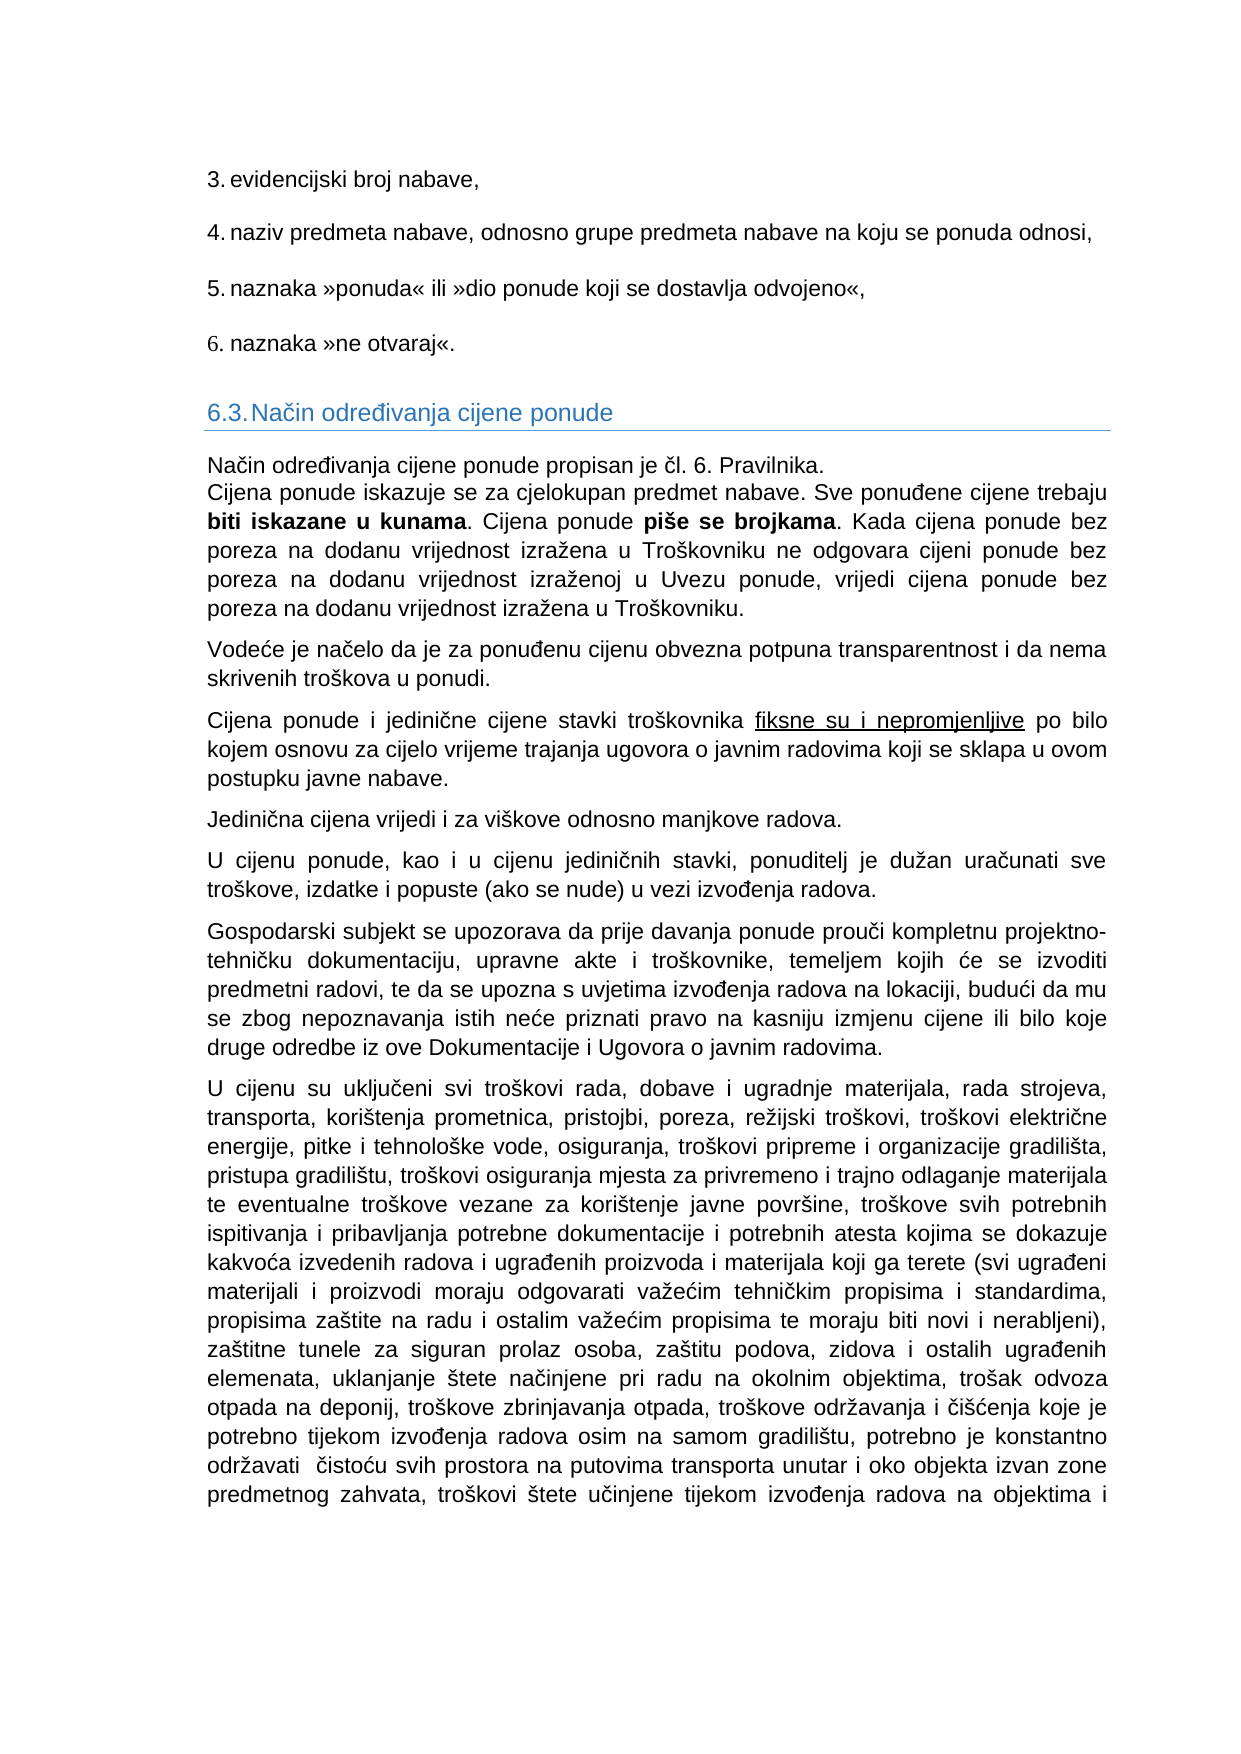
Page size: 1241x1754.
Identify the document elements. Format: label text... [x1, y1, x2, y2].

text Cijena ponude iskazuje se za cjelokupan predmet nabave. Sve ponuđene cijene trebaju biti iskazane u kunama. Cijena ponude piše se brojkama. Kada cijena ponude bez poreza na dodanu vrijednost izražena u Troškovniku ne odgovara cijeni ponude bez poreza na dodanu vrijednost izraženoj u Uvezu ponude, vrijedi cijena ponude bez poreza na dodanu vrijednost izražena u Troškovniku. [207, 479, 1108, 621]
text Način određivanja cijene ponude propisan je čl. 6. Pravilnika. [207, 452, 1132, 479]
list naznaka »ponuda« ili »dio ponude koji se dostavlja odvojeno«, [207, 275, 1132, 301]
text Gospodarski subjekt se upozorava da prije davanja ponude prouči kompletnu projektno-tehničku dokumentaciju, upravne akte i troškovnike, temeljem kojih će se izvoditi predmetni radovi, te da se upozna s uvjetima izvođenja radova na lokaciji, budući da mu se zbog nepoznavanja istih neće priznati pravo na kasniju izmjenu cijene ili bilo koje druge odredbe iz ove Dokumentacije i Ugovora o javnim radovima. [207, 918, 1108, 1060]
list evidencijski broj nabave, [207, 166, 1132, 193]
subtitle Način određivanja cijene ponude [207, 398, 1132, 427]
text U cijenu ponude, kao i u cijenu jediničnih stavki, ponuditelj je dužan uračunati sve troškove, izdatke i popuste (ako se nude) u vezi izvođenja radova. [207, 847, 1107, 903]
text Vodeće je načelo da je za ponuđenu cijenu obvezna potpuna transparentnost i da nema skrivenih troškova u ponudi. [207, 636, 1107, 692]
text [207, 1075, 1108, 1507]
text Cijena ponude i jedinične cijene stavki troškovnika fiksne su i nepromjenljive po bilo kojem osnovu za cijelo vrijeme trajanja ugovora o javnim radovima koji se sklapa u ovom postupku javne nabave. [207, 707, 1108, 791]
list naznaka »ne otvaraj«. [207, 330, 1132, 357]
list naziv predmeta nabave, odnosno grupe predmeta nabave na koju se ponuda odnosi, [207, 219, 1132, 246]
text Jedinična cijena vrijedi i za viškove odnosno manjkove radova. [207, 806, 1132, 832]
